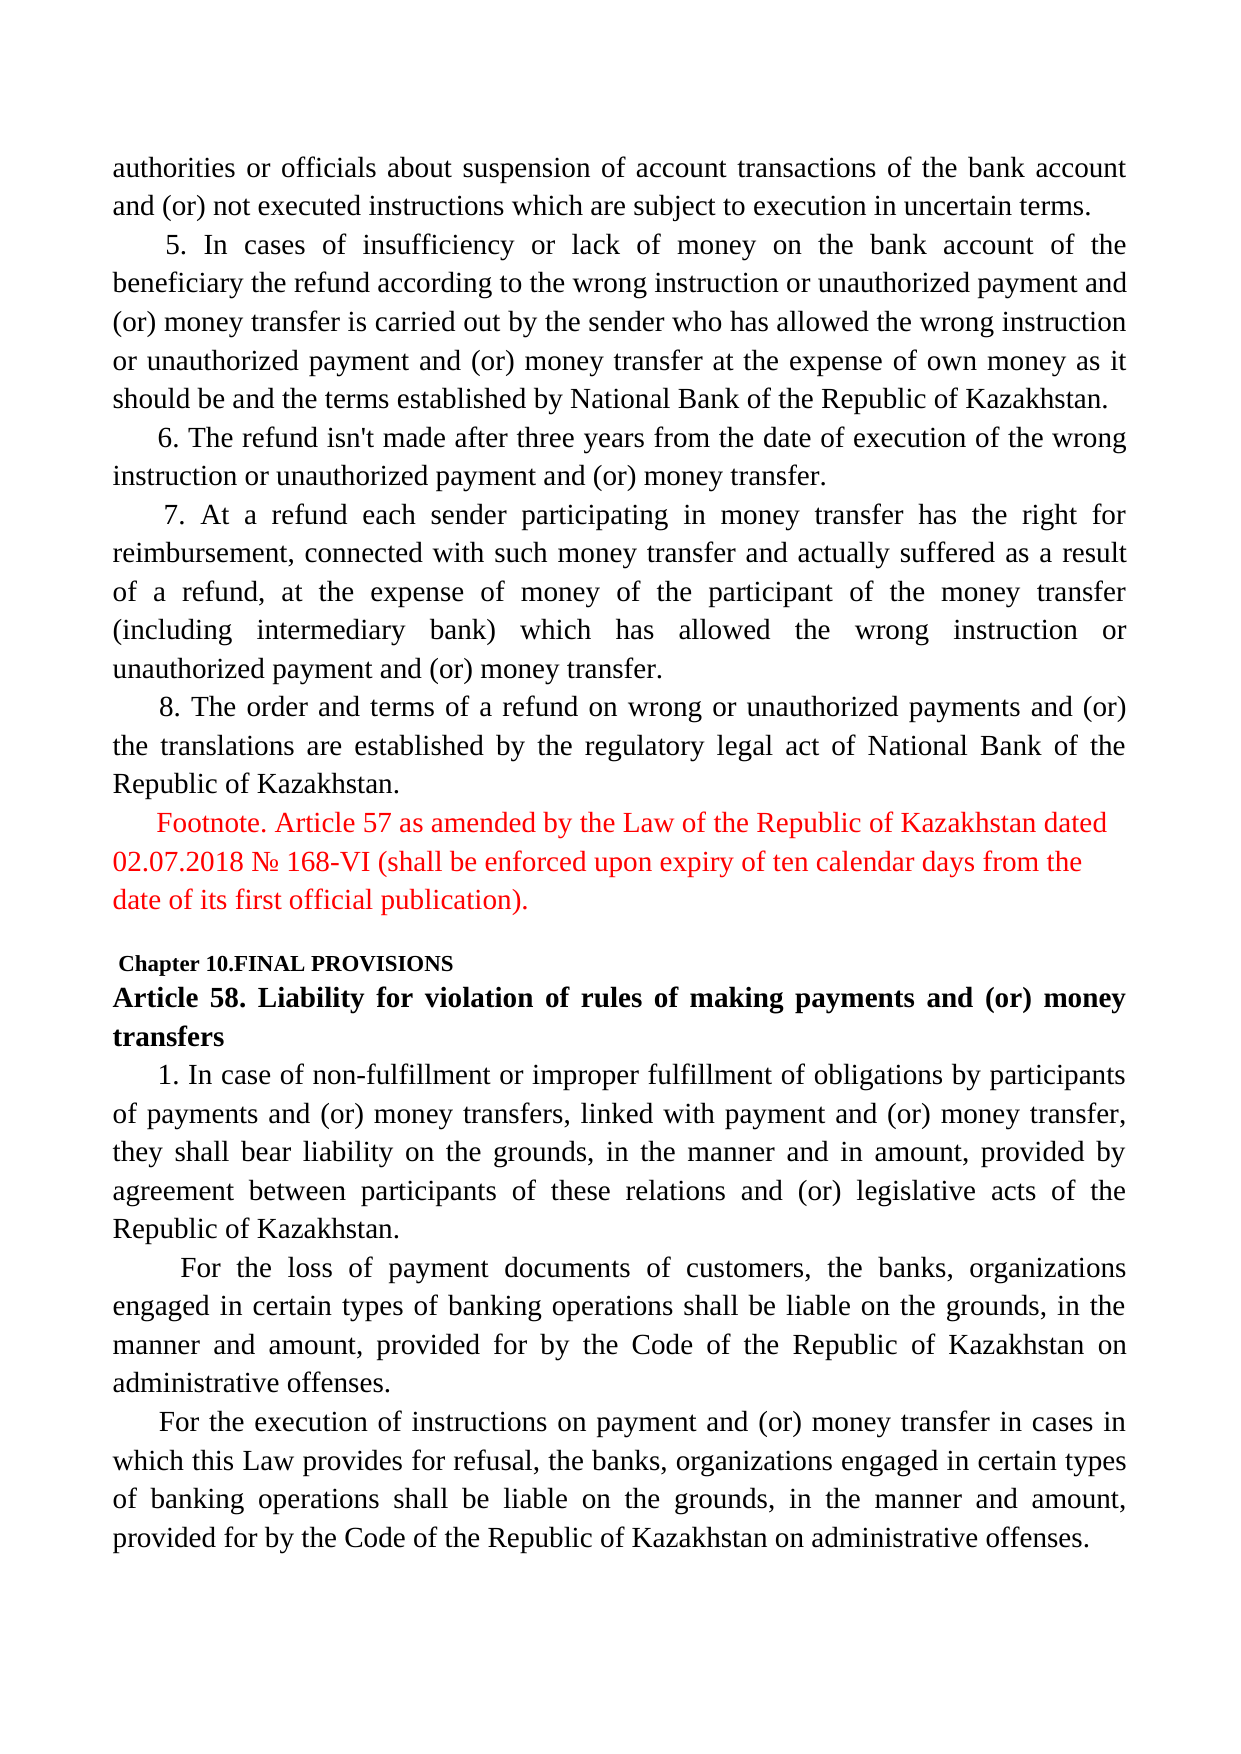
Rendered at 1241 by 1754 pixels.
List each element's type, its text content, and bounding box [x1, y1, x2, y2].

text Chapter 10.FINAL PROVISIONS [112, 950, 1128, 976]
text Footnote. Article 57 as amended by the Law of the Republic of Kazakhstan dated 02.07.2018 № 168-VI (shall be enforced upon expiry of ten calendar days from the date of its first official publication). [112, 805, 1128, 946]
text For the execution of instructions on payment and (or) money transfer in cases in which this Law provides for refusal, the banks, organizations engaged in certain types of banking operations shall be liable on the grounds, in the manner and amount, provided for by the Code of the Republic of Kazakhstan on administrative offenses. [112, 1404, 1128, 1553]
text 1. In case of non-fulfillment or improper fulfillment of obligations by participants of payments and (or) money transfers, linked with payment and (or) money transfer, they shall bear liability on the grounds, in the manner and in amount, provided by agreement between participants of these relations and (or) legislative acts of the Republic of Kazakhstan. [112, 1057, 1128, 1245]
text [112, 150, 1128, 222]
text For the loss of payment documents of customers, the banks, organizations engaged in certain types of banking operations shall be liable on the grounds, in the manner and amount, provided for by the Code of the Republic of Kazakhstan on administrative offenses. [112, 1250, 1128, 1399]
text 5. In cases of insufficiency or lack of money on the bank account of the beneficiary the refund according to the wrong instruction or unauthorized payment and (or) money transfer is carried out by the sender who has allowed the wrong instruction or unauthorized payment and (or) money transfer at the expense of own money as it should be and the terms established by National Bank of the Republic of Kazakhstan. [112, 227, 1128, 415]
text Article 58. Liability for violation of rules of making payments and (or) money transfers [112, 980, 1128, 1052]
text 8. The order and terms of a refund on wrong or unauthorized payments and (or) the translations are established by the regulatory legal act of National Bank of the Republic of Kazakhstan. [112, 689, 1128, 800]
text 7. At a refund each sender participating in money transfer has the right for reimbursement, connected with such money transfer and actually suffered as a result of a refund, at the expense of money of the participant of the money transfer (including intermediary bank) which has allowed the wrong instruction or unauthorized payment and (or) money transfer. [112, 497, 1128, 684]
text 6. The refund isn't made after three years from the date of execution of the wrong instruction or unauthorized payment and (or) money transfer. [112, 420, 1128, 492]
